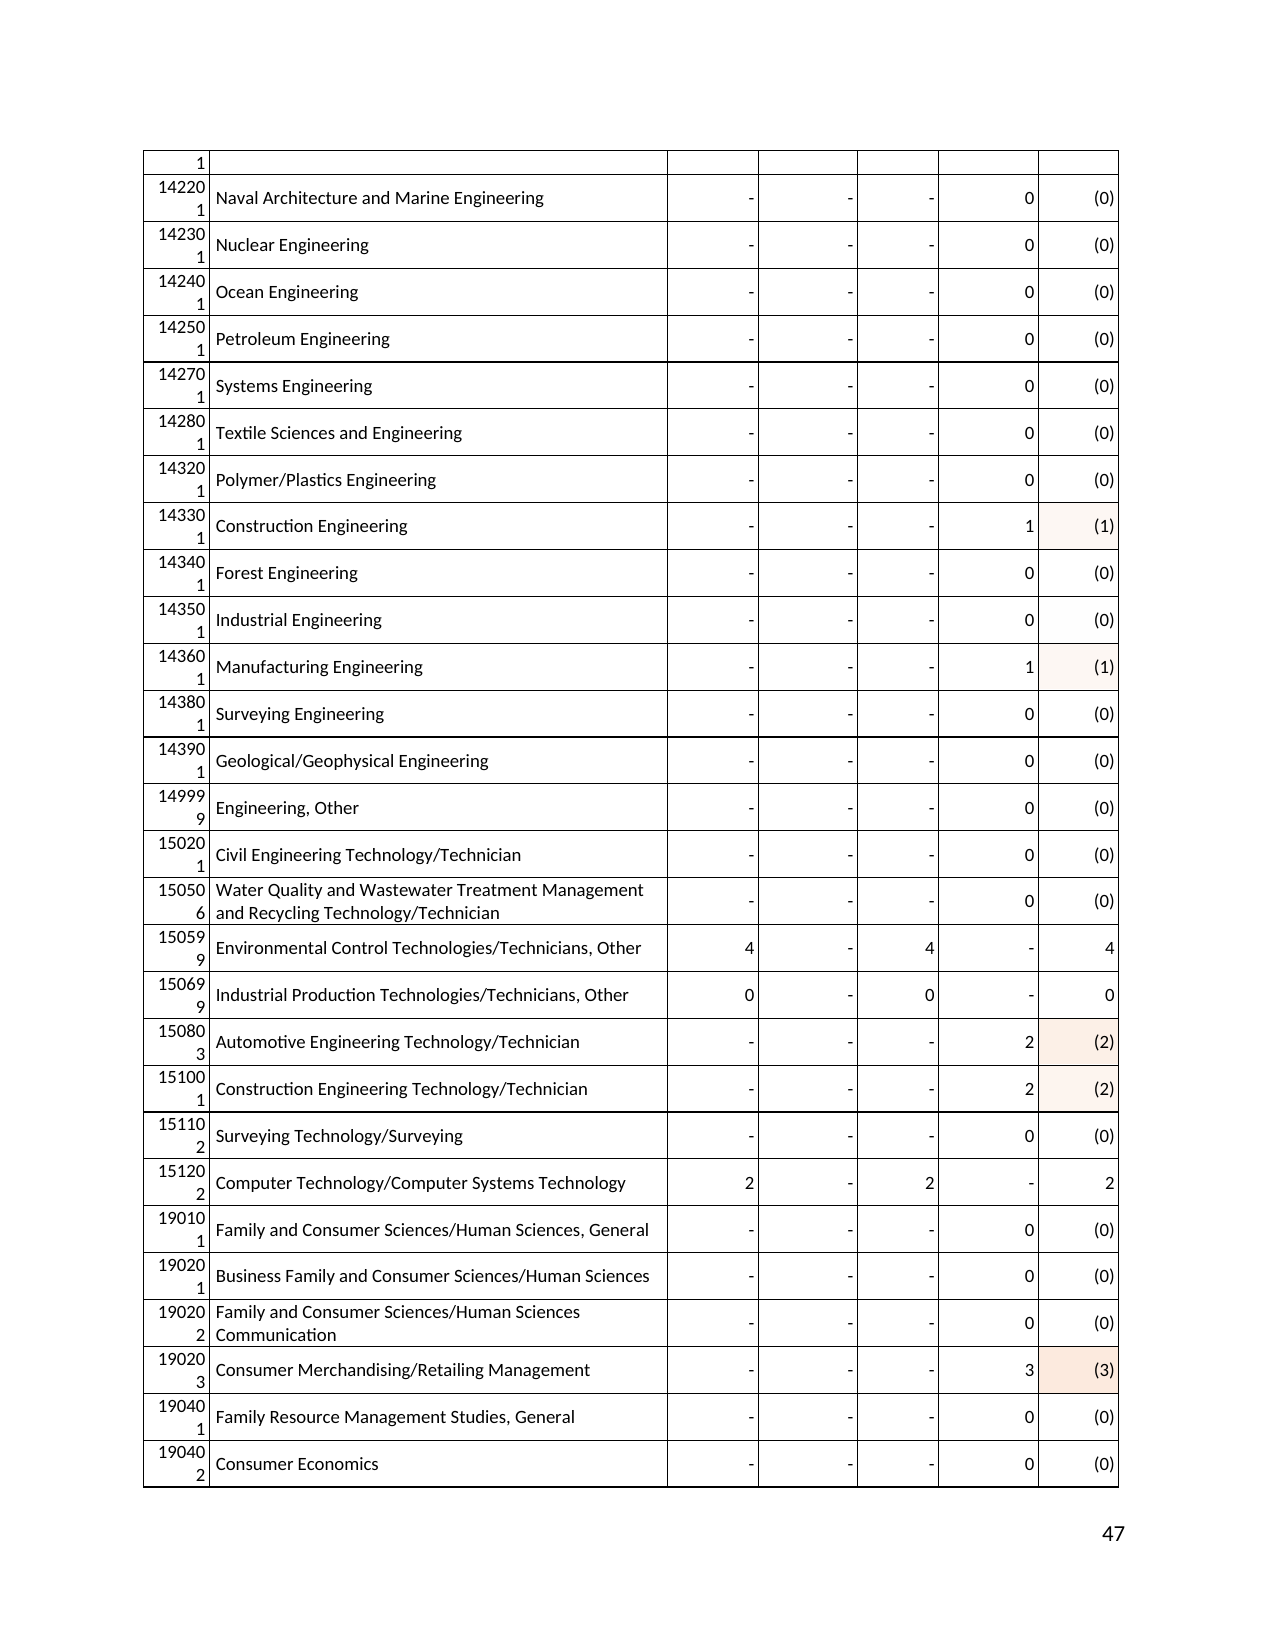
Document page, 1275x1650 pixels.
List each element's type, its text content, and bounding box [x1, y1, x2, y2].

table_cell 142301 [144, 222, 209, 268]
table_cell (0) [1039, 222, 1118, 268]
table_cell Family and Consumer Sciences/Human Sciences, General [210, 1206, 667, 1252]
table_cell - [858, 151, 938, 174]
table_cell 0 [939, 1113, 1038, 1158]
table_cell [210, 151, 667, 174]
table_cell (0) [1039, 691, 1118, 736]
table_cell - [759, 1394, 857, 1439]
table_cell - [858, 1253, 938, 1299]
table_cell 2 [858, 1159, 938, 1205]
table_cell 142701 [144, 363, 209, 408]
table_cell - [858, 878, 938, 924]
table_cell Business Family and Consumer Sciences/Human Sciences [210, 1253, 667, 1299]
table_cell Water Quality and Wastewater Treatment Management and Recycling Technology/Technician [210, 878, 667, 924]
table_cell 0 [939, 1300, 1038, 1346]
table_cell - [759, 1300, 857, 1346]
table_cell 143401 [144, 550, 209, 596]
table_cell 190203 [144, 1347, 209, 1393]
table_cell Consumer Economics [210, 1441, 667, 1486]
table_cell (0) [1039, 597, 1118, 643]
table_cell 0 [939, 151, 1038, 174]
table_cell - [759, 925, 857, 971]
table_cell - [858, 1206, 938, 1252]
table_cell - [759, 1159, 857, 1205]
table_cell 0 [939, 1441, 1038, 1486]
table_cell - [858, 738, 938, 783]
table_cell - [668, 878, 758, 924]
table_cell - [759, 269, 857, 314]
table_cell Polymer/Plastics Engineering [210, 456, 667, 502]
table_cell - [939, 1159, 1038, 1205]
table_cell 0 [939, 409, 1038, 455]
table_cell - [759, 691, 857, 736]
table_cell - [668, 1206, 758, 1252]
table_cell (0) [1039, 1394, 1118, 1439]
table_cell 149999 [144, 784, 209, 830]
table_cell 0 [939, 1206, 1038, 1252]
table_cell - [759, 316, 857, 361]
table_cell Family and Consumer Sciences/Human Sciences Communication [210, 1300, 667, 1346]
table_cell Construction Engineering [210, 503, 667, 549]
table_cell (0) [1039, 1206, 1118, 1252]
table_cell - [668, 222, 758, 268]
table_cell 0 [939, 831, 1038, 877]
table_cell - [858, 1300, 938, 1346]
table_cell - [759, 503, 857, 549]
table_cell - [759, 1253, 857, 1299]
table_cell (0) [1039, 151, 1118, 174]
table_cell - [939, 972, 1038, 1018]
table_cell - [759, 644, 857, 689]
table_cell - [668, 1253, 758, 1299]
table_cell - [759, 409, 857, 455]
table_cell - [668, 409, 758, 455]
table_cell Industrial Engineering [210, 597, 667, 643]
table_cell - [858, 550, 938, 596]
table_cell - [858, 784, 938, 830]
table_cell (2) [1039, 1066, 1118, 1111]
table_cell 0 [939, 222, 1038, 268]
table_cell - [759, 1113, 857, 1158]
table_cell - [759, 878, 857, 924]
table_cell - [858, 222, 938, 268]
table_cell - [858, 175, 938, 221]
table_cell - [668, 1347, 758, 1393]
table_cell (0) [1039, 363, 1118, 408]
table_cell 143801 [144, 691, 209, 736]
table_cell 2 [668, 1159, 758, 1205]
table_cell Textile Sciences and Engineering [210, 409, 667, 455]
table_cell - [858, 644, 938, 689]
table_cell 4 [1039, 925, 1118, 971]
table_cell 151102 [144, 1113, 209, 1158]
table_cell - [759, 1019, 857, 1064]
table_cell 0 [939, 878, 1038, 924]
table_cell 143301 [144, 503, 209, 549]
table_cell - [668, 175, 758, 221]
table_cell 0 [939, 269, 1038, 314]
table_cell Petroleum Engineering [210, 316, 667, 361]
table_cell - [668, 1441, 758, 1486]
table_cell - [759, 972, 857, 1018]
table_cell - [668, 1019, 758, 1064]
table_cell 151202 [144, 1159, 209, 1205]
table_cell (0) [1039, 269, 1118, 314]
table_cell Family Resource Management Studies, General [210, 1394, 667, 1439]
table_cell (0) [1039, 1441, 1118, 1486]
table_cell 0 [939, 456, 1038, 502]
table_cell - [759, 151, 857, 174]
table_cell 142201 [144, 175, 209, 221]
table_cell (0) [1039, 1300, 1118, 1346]
table_cell 0 [668, 972, 758, 1018]
table_cell - [858, 1113, 938, 1158]
table_cell 0 [858, 972, 938, 1018]
table_cell - [668, 456, 758, 502]
table_cell - [858, 1441, 938, 1486]
table_cell - [668, 831, 758, 877]
table_cell - [668, 1066, 758, 1111]
table_cell - [759, 175, 857, 221]
table_cell - [858, 597, 938, 643]
table_cell - [668, 269, 758, 314]
table_cell Naval Architecture and Marine Engineering [210, 175, 667, 221]
table_cell Environmental Control Technologies/Technicians, Other [210, 925, 667, 971]
table_cell 0 [939, 363, 1038, 408]
table_cell Engineering, Other [210, 784, 667, 830]
table_cell 0 [939, 550, 1038, 596]
table_cell (3) [1039, 1347, 1118, 1393]
table_cell - [668, 363, 758, 408]
table_cell 3 [939, 1347, 1038, 1393]
table_cell 143501 [144, 597, 209, 643]
table_cell - [668, 644, 758, 689]
table_cell - [939, 925, 1038, 971]
table_cell 190402 [144, 1441, 209, 1486]
table_cell - [759, 831, 857, 877]
table_cell - [759, 1347, 857, 1393]
table_cell 190101 [144, 1206, 209, 1252]
table_cell 2 [1039, 1159, 1118, 1205]
table_cell (0) [1039, 878, 1118, 924]
table_cell - [759, 222, 857, 268]
table_cell 0 [1039, 972, 1118, 1018]
table_cell Industrial Production Technologies/Technicians, Other [210, 972, 667, 1018]
table_cell (0) [1039, 409, 1118, 455]
table_cell (0) [1039, 831, 1118, 877]
table_cell 142501 [144, 316, 209, 361]
table_cell - [858, 1066, 938, 1111]
table_cell - [858, 316, 938, 361]
table_cell (1) [1039, 503, 1118, 549]
table_cell Consumer Merchandising/Retailing Management [210, 1347, 667, 1393]
table_cell (0) [1039, 175, 1118, 221]
table_cell 143601 [144, 644, 209, 689]
table_cell 150699 [144, 972, 209, 1018]
table_cell 2 [939, 1066, 1038, 1111]
table_cell 142401 [144, 269, 209, 314]
table_cell - [858, 363, 938, 408]
table_cell 150803 [144, 1019, 209, 1064]
table_cell (0) [1039, 456, 1118, 502]
table_cell - [759, 784, 857, 830]
table_cell - [668, 1394, 758, 1439]
table_cell - [668, 151, 758, 174]
table_cell 143901 [144, 738, 209, 783]
table_cell - [858, 1347, 938, 1393]
table_cell 151001 [144, 1066, 209, 1111]
table_cell 1 [939, 503, 1038, 549]
table_cell Surveying Technology/Surveying [210, 1113, 667, 1158]
table_cell - [858, 456, 938, 502]
table_cell 1 [939, 644, 1038, 689]
table_cell - [759, 1441, 857, 1486]
table_cell 142101 [144, 151, 209, 174]
table_cell - [668, 691, 758, 736]
table_cell 0 [939, 1394, 1038, 1439]
table_cell (1) [1039, 644, 1118, 689]
table_cell - [759, 363, 857, 408]
table_cell Construction Engineering Technology/Technician [210, 1066, 667, 1111]
table_cell - [668, 738, 758, 783]
table_cell - [668, 1113, 758, 1158]
table_cell - [759, 738, 857, 783]
table_cell - [759, 1066, 857, 1111]
table_cell - [759, 550, 857, 596]
table_cell Computer Technology/Computer Systems Technology [210, 1159, 667, 1205]
table_cell - [668, 597, 758, 643]
table_cell (0) [1039, 784, 1118, 830]
table_cell - [759, 1206, 857, 1252]
table_cell - [858, 409, 938, 455]
table_cell 4 [668, 925, 758, 971]
table_cell 190201 [144, 1253, 209, 1299]
table_cell 143201 [144, 456, 209, 502]
table_cell Nuclear Engineering [210, 222, 667, 268]
table_cell 0 [939, 1253, 1038, 1299]
table_cell 0 [939, 784, 1038, 830]
table_cell - [759, 597, 857, 643]
table_cell Civil Engineering Technology/Technician [210, 831, 667, 877]
table_cell - [668, 550, 758, 596]
table_cell (0) [1039, 316, 1118, 361]
table_cell Automotive Engineering Technology/Technician [210, 1019, 667, 1064]
table_cell - [668, 784, 758, 830]
table_cell 0 [939, 738, 1038, 783]
table_cell - [668, 316, 758, 361]
table_cell - [858, 691, 938, 736]
table_cell (2) [1039, 1019, 1118, 1064]
table_cell - [668, 1300, 758, 1346]
table_cell 0 [939, 316, 1038, 361]
table_cell 190202 [144, 1300, 209, 1346]
table_cell Systems Engineering [210, 363, 667, 408]
table_cell 4 [858, 925, 938, 971]
table_cell 0 [939, 597, 1038, 643]
table_cell (0) [1039, 550, 1118, 596]
table_cell Forest Engineering [210, 550, 667, 596]
table_cell (0) [1039, 1113, 1118, 1158]
table_cell 0 [939, 691, 1038, 736]
table_cell - [858, 1019, 938, 1064]
table_cell Ocean Engineering [210, 269, 667, 314]
table_cell - [858, 831, 938, 877]
table_cell (0) [1039, 738, 1118, 783]
table_cell 2 [939, 1019, 1038, 1064]
table_cell - [858, 1394, 938, 1439]
table_cell Surveying Engineering [210, 691, 667, 736]
table_cell 150599 [144, 925, 209, 971]
table_cell 190401 [144, 1394, 209, 1439]
table_cell 0 [939, 175, 1038, 221]
table_cell - [858, 503, 938, 549]
table_cell - [668, 503, 758, 549]
table_cell (0) [1039, 1253, 1118, 1299]
table_cell - [858, 269, 938, 314]
table_cell 150201 [144, 831, 209, 877]
table_cell Manufacturing Engineering [210, 644, 667, 689]
table_cell 142801 [144, 409, 209, 455]
table_cell 150506 [144, 878, 209, 924]
table_cell Geological/Geophysical Engineering [210, 738, 667, 783]
table_cell - [759, 456, 857, 502]
